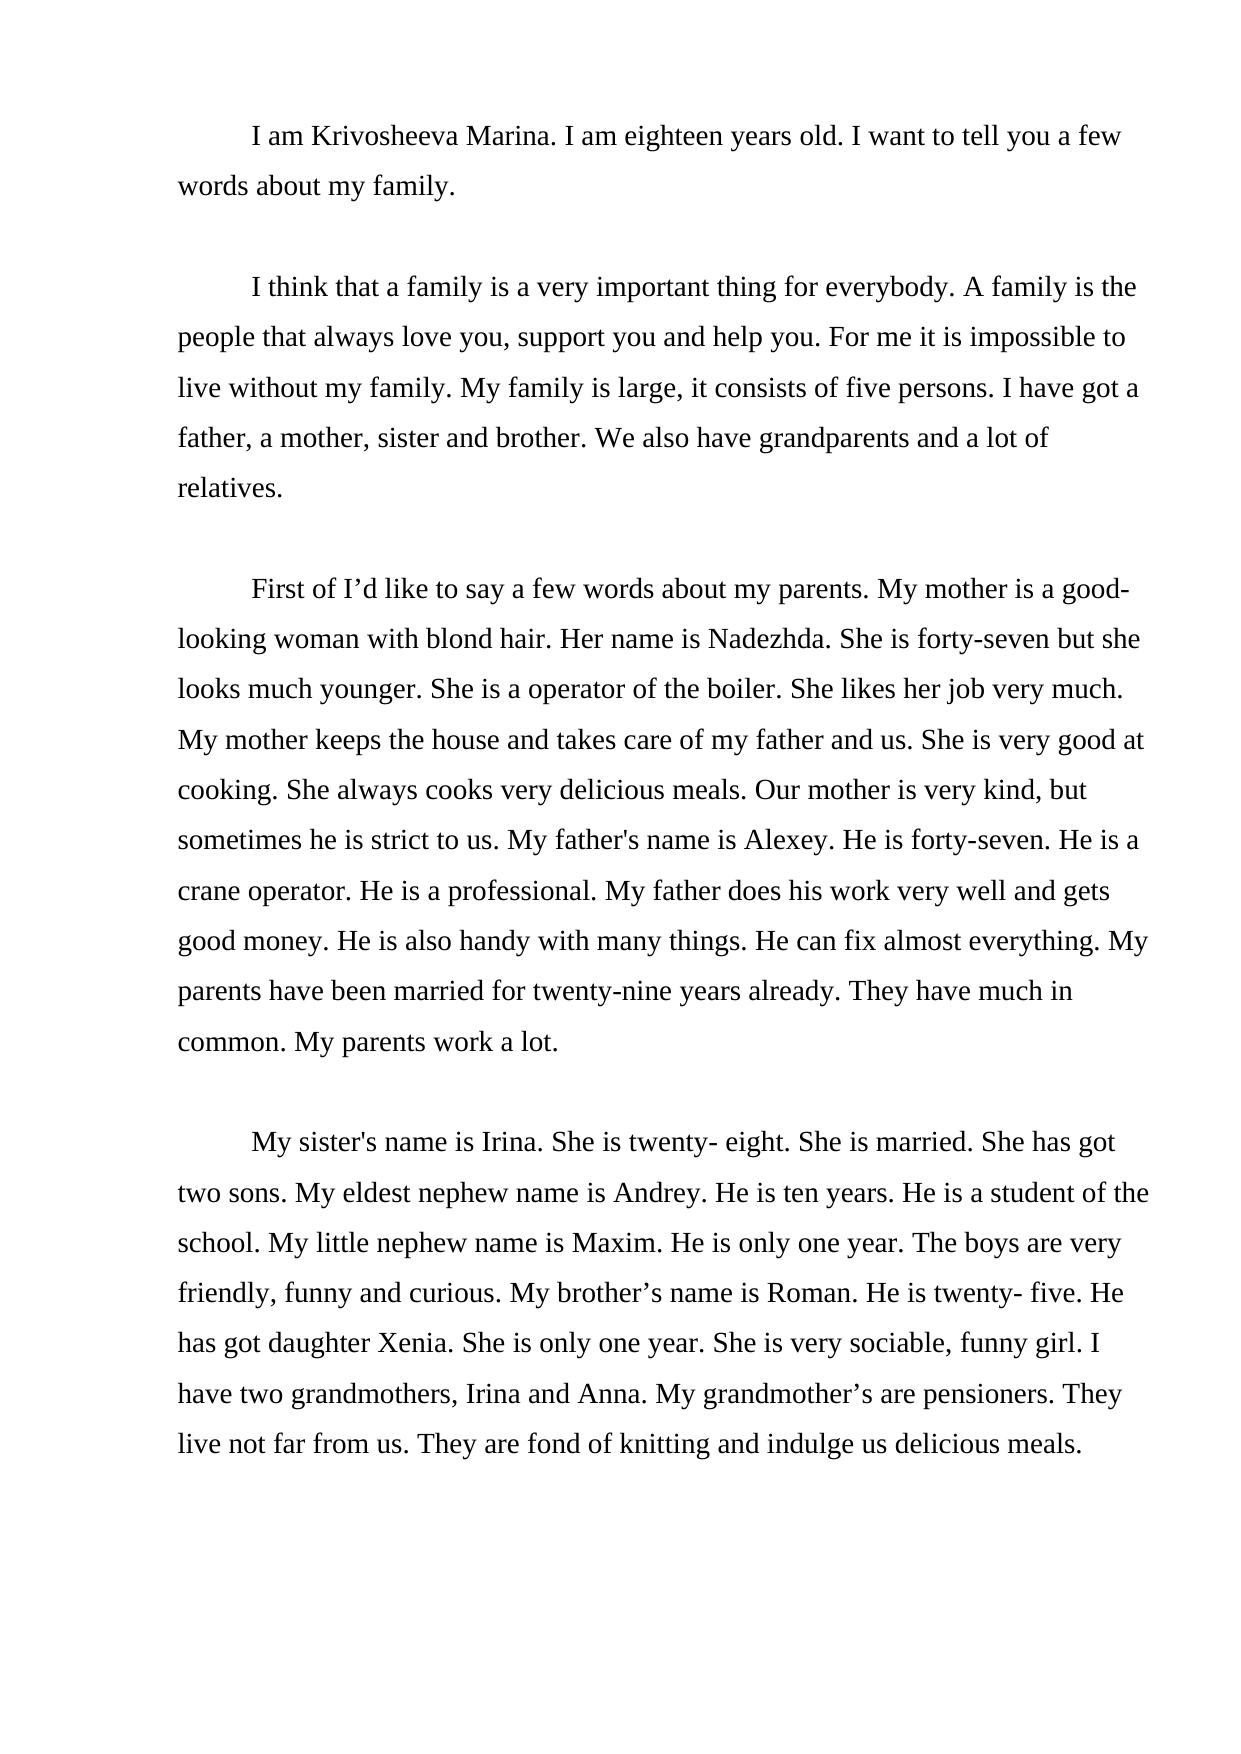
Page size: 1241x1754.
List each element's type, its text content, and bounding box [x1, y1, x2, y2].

text I am Krivosheeva Marina. I am eighteen years old. I want to tell you a few words about my family. [177, 118, 1152, 202]
text I think that a family is a very important thing for everybody. A family is the people that always love you, support you and help you. For me it is impossible to live without my family. My family is large, it consists of five persons. I have got a father, a mother, sister and brother. We also have grandparents and a lot of relatives. [177, 269, 1152, 504]
text My sister's name is Irina. She is twenty- eight. She is married. She has got two sons. My eldest nephew name is Andrey. He is ten years. He is a student of the school. My little nephew name is Maxim. He is only one year. The boys are very friendly, funny and curious. My brother’s name is Roman. He is twenty- five. He has got daughter Xenia. She is only one year. She is very sociable, funny girl. I have two grandmothers, Irina and Anna. My grandmother’s are pensioners. They live not far from us. They are fond of knitting and indulge us delicious meals. [177, 1124, 1152, 1460]
text First of I’d like to say a few words about my parents. My mother is a good-looking woman with blond hair. Her name is Nadezhda. She is forty-seven but she looks much younger. She is a operator of the boiler. She likes her job very much. My mother keeps the house and takes care of my father and us. She is very good at cooking. She always cooks very delicious meals. Our mother is very kind, but sometimes he is strict to us. My father's name is Alexey. He is forty-seven. He is a crane operator. He is a professional. My father does his work very well and gets good money. He is also handy with many things. He can fix almost everything. My parents have been married for twenty-nine years already. They have much in common. My parents work a lot. [177, 571, 1152, 1057]
